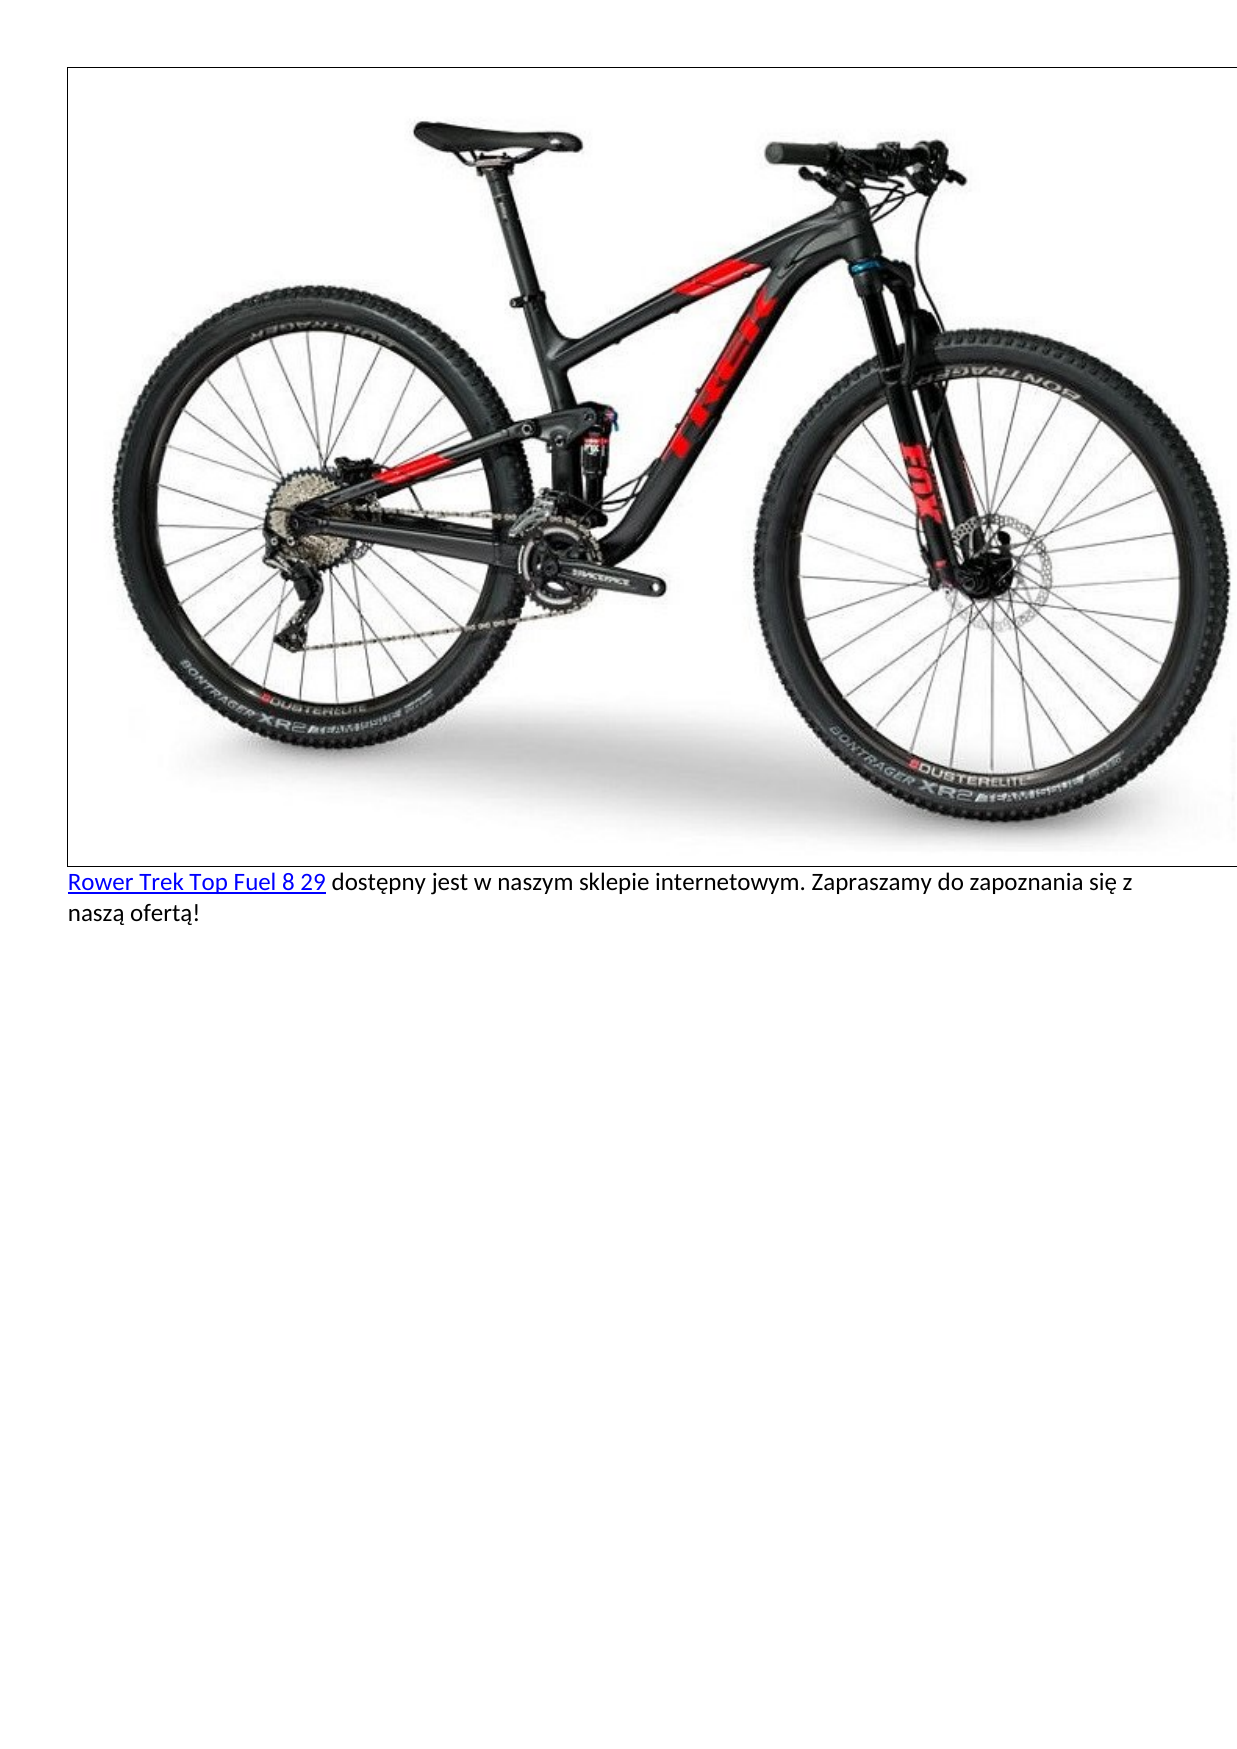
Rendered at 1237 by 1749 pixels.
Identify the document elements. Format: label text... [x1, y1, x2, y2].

picture [68, 68, 1237, 866]
text Rower Trek Top Fuel 8 29 dostępny jest w naszym sklepie internetowym. Zapraszamy do zapoznania się z naszą ofertą! [68, 867, 1169, 927]
